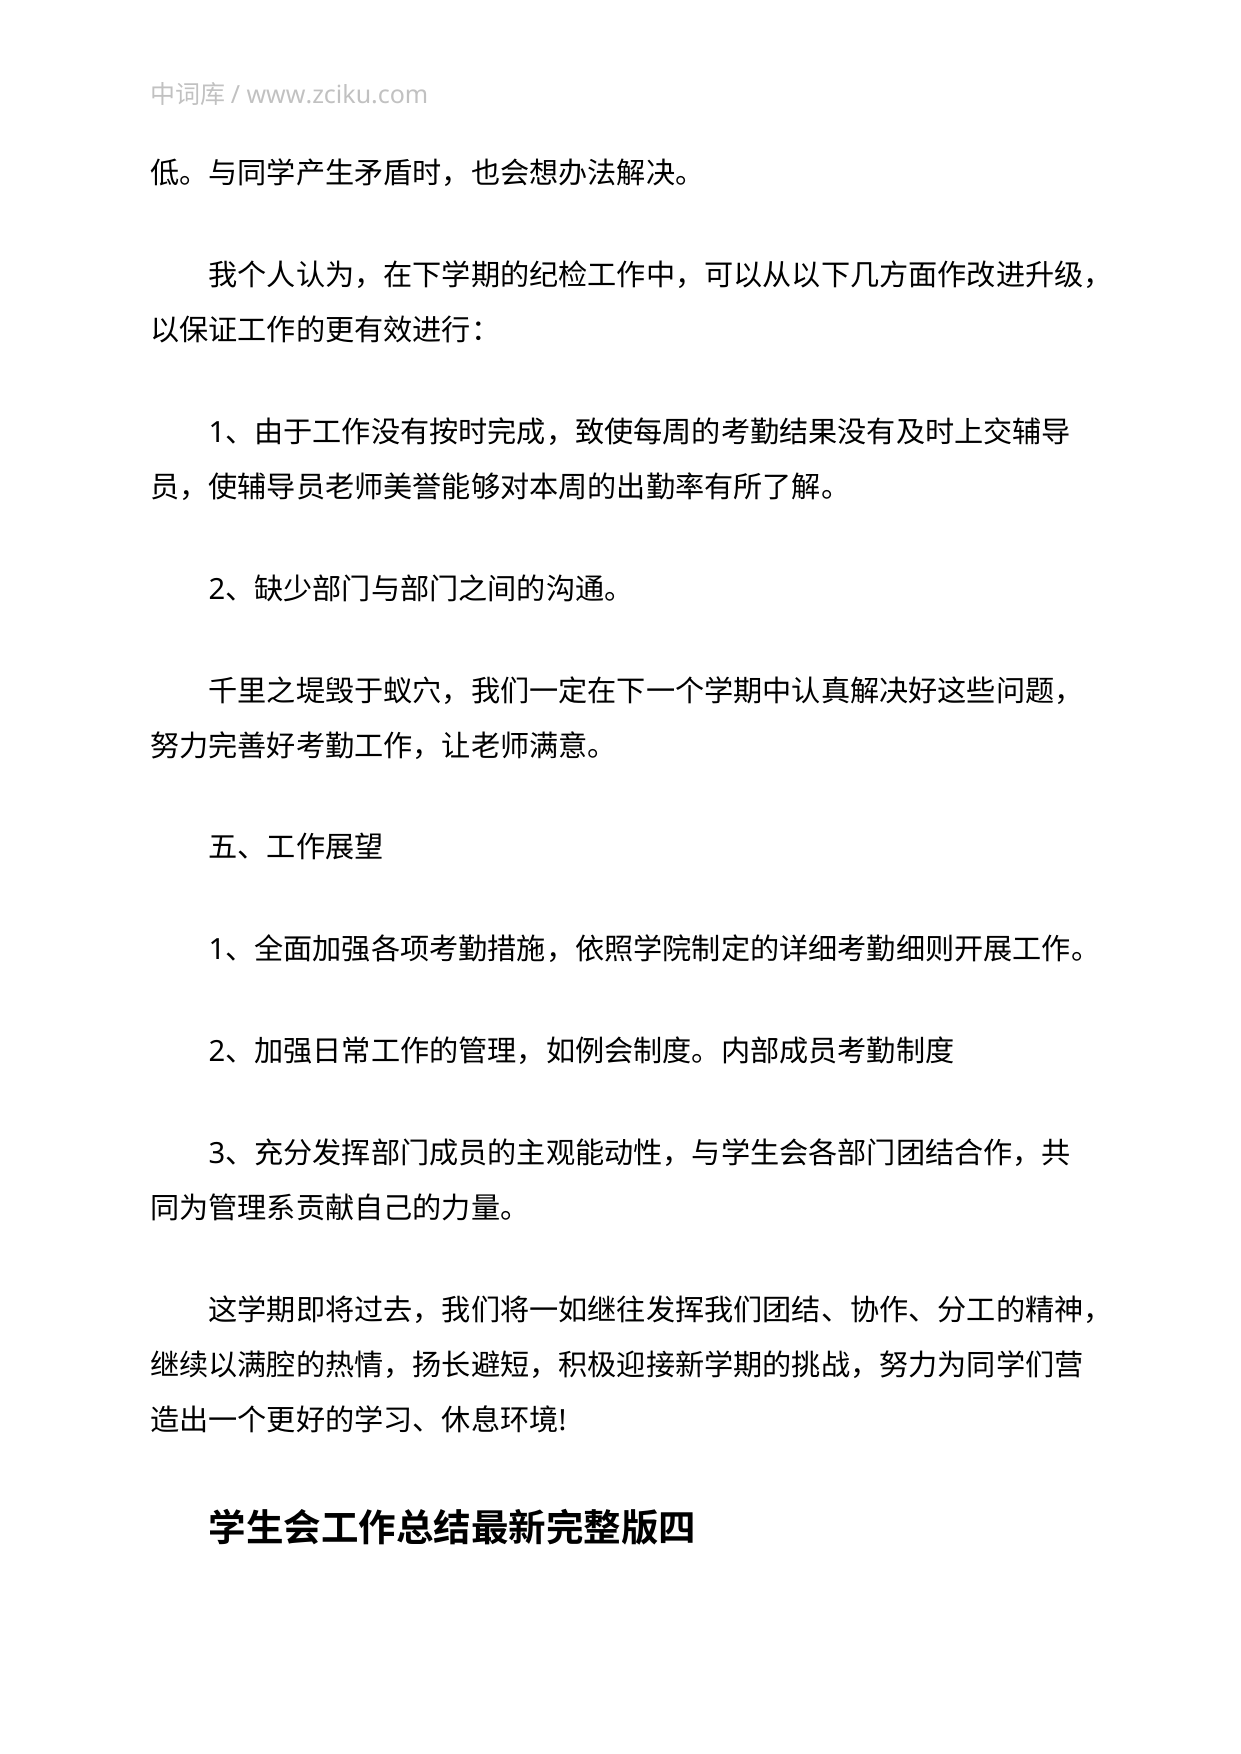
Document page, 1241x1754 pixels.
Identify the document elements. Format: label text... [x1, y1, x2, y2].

text 2、加强日常工作的管理，如例会制度。内部成员考勤制度 [150, 1028, 1090, 1070]
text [150, 150, 1090, 192]
text 学生会工作总结最新完整版四 [150, 1498, 1090, 1552]
text 这学期即将过去，我们将一如继往发挥我们团结、协作、分工的精神，继续以满腔的热情，扬长避短，积极迎接新学期的挑战，努力为同学们营造出一个更好的学习、休息环境! [150, 1286, 1090, 1438]
text 千里之堤毁于蚁穴，我们一定在下一个学期中认真解决好这些问题，努力完善好考勤工作，让老师满意。 [150, 667, 1090, 764]
text 3、充分发挥部门成员的主观能动性，与学生会各部门团结合作，共同为管理系贡献自己的力量。 [150, 1129, 1090, 1227]
text 1、全面加强各项考勤措施，依照学院制定的详细考勤细则开展工作。 [150, 926, 1090, 968]
text 1、由于工作没有按时完成，致使每周的考勤结果没有及时上交辅导员，使辅导员老师美誉能够对本周的出勤率有所了解。 [150, 408, 1090, 506]
text 2、缺少部门与部门之间的沟通。 [150, 565, 1090, 608]
text 五、工作展望 [150, 824, 1090, 866]
text 我个人认为，在下学期的纪检工作中，可以从以下几方面作改进升级，以保证工作的更有效进行： [150, 252, 1090, 349]
